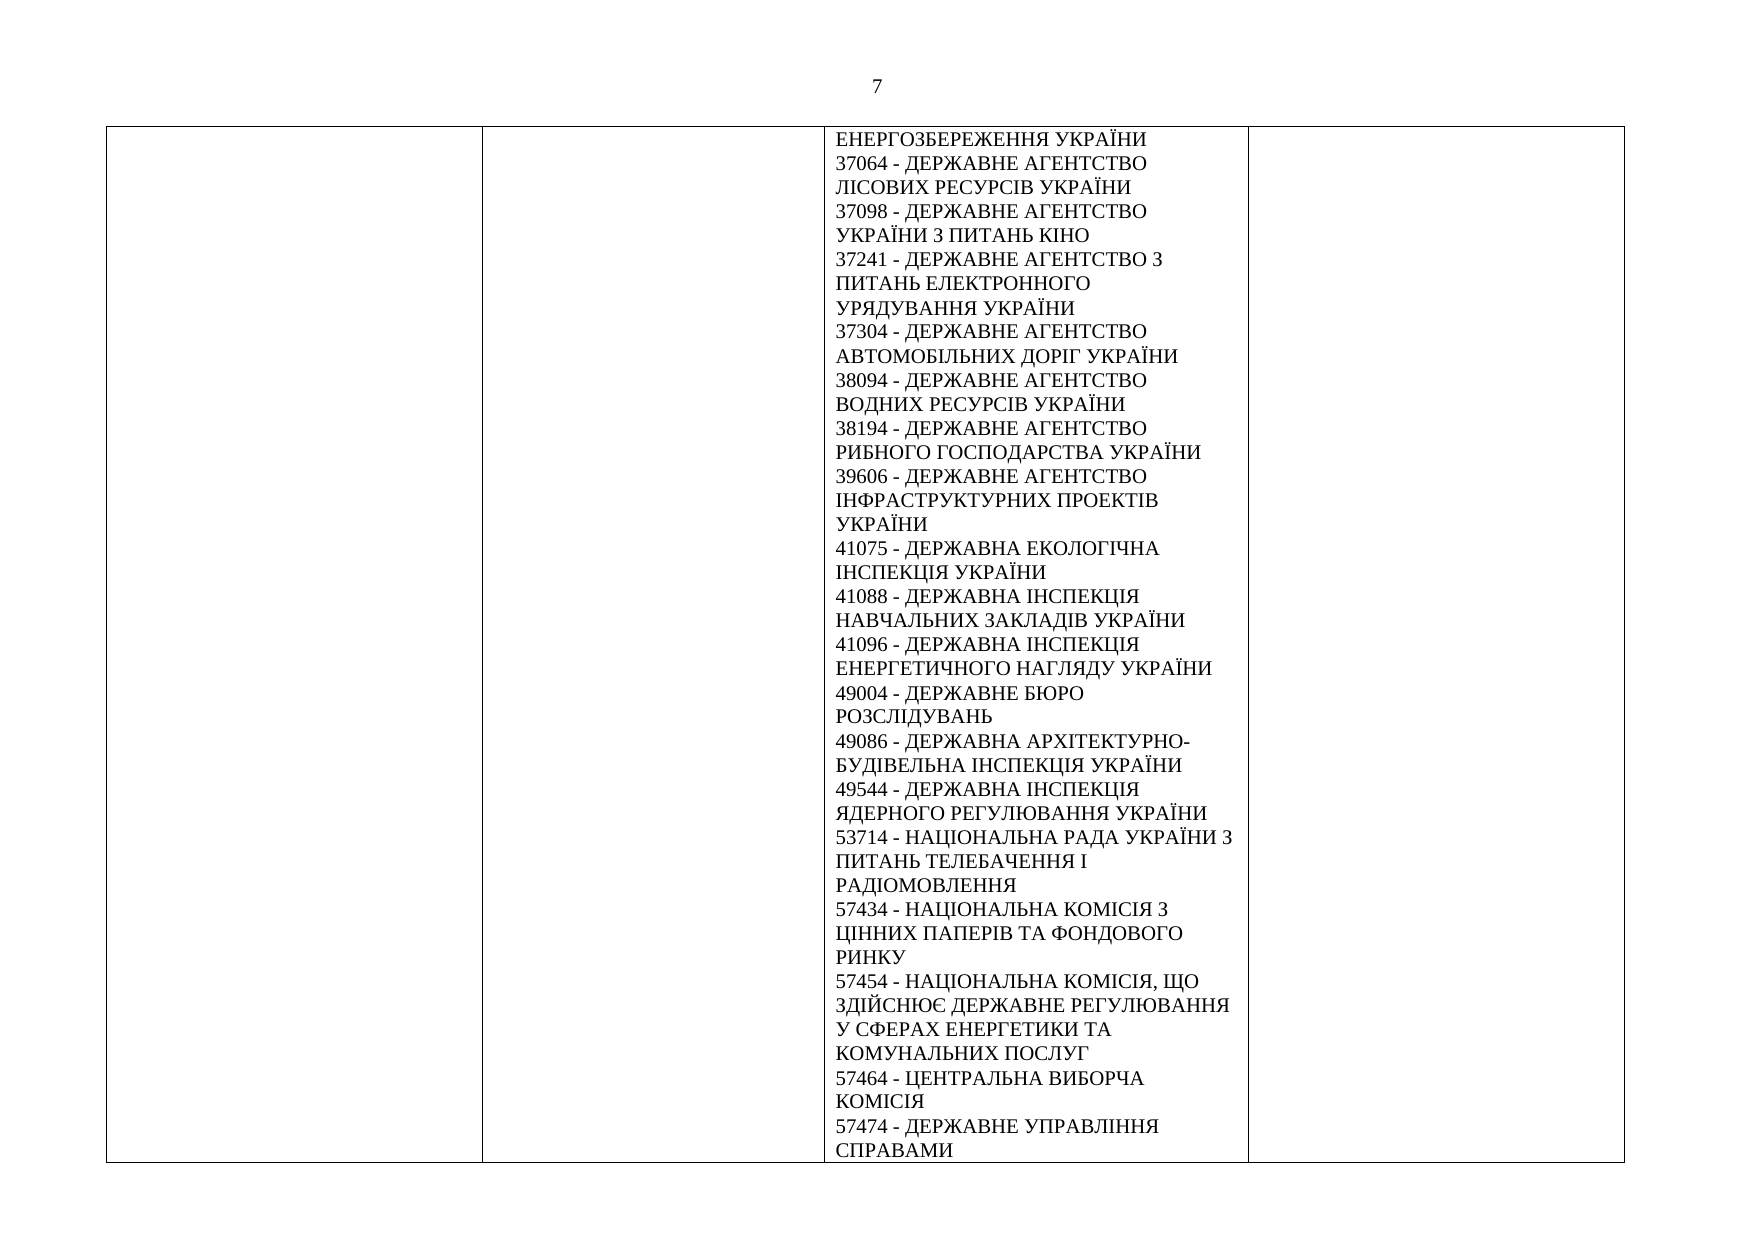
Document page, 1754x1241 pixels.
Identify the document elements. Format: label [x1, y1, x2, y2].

table_cell [483, 127, 824, 1162]
table_cell [1249, 127, 1624, 1162]
table_cell [825, 127, 1248, 1162]
